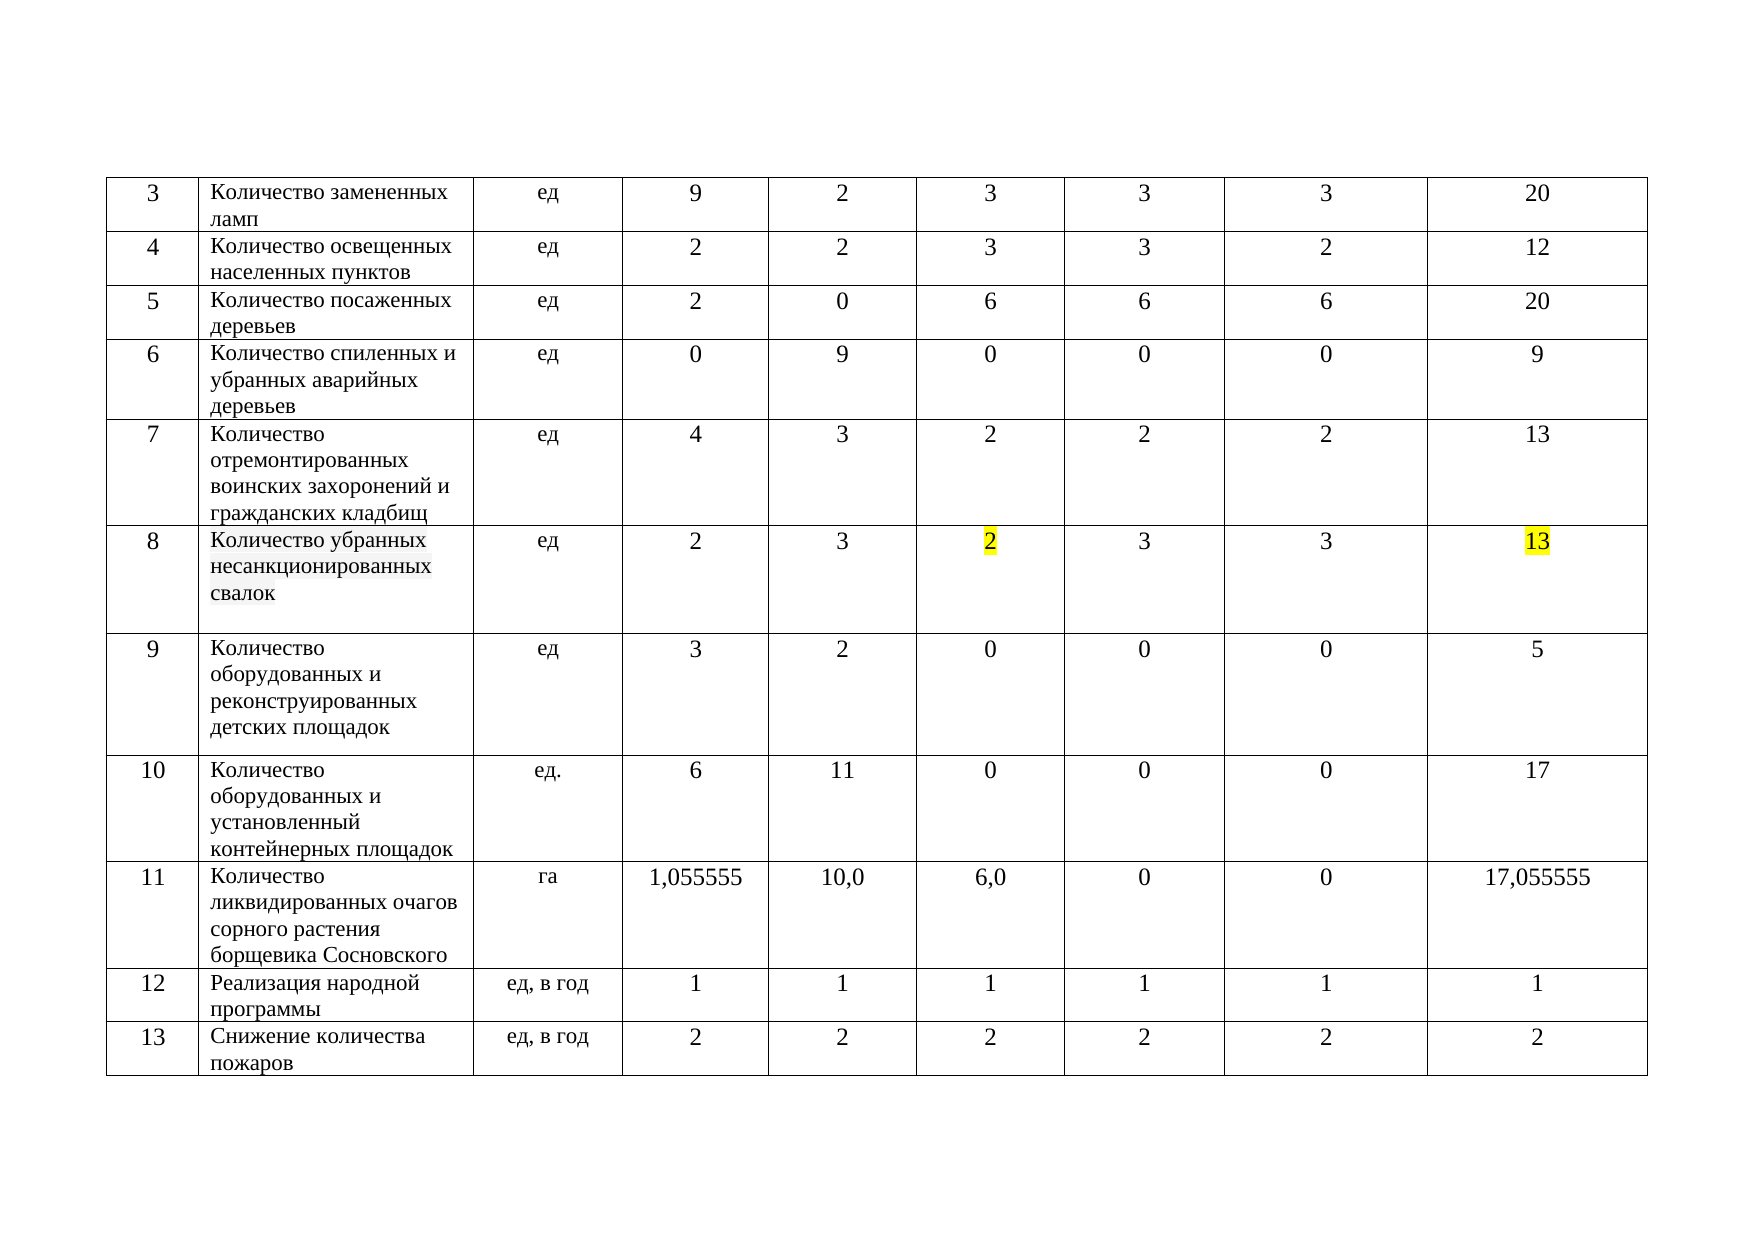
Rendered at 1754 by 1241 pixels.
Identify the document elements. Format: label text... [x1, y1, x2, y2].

table_cell ед, в год [474, 1022, 622, 1075]
table_cell 17 [1428, 756, 1647, 861]
table_cell 6 [1225, 286, 1427, 338]
table_cell Количество оборудованных и реконструированных детских площадок [199, 634, 473, 754]
table_cell 13 [1428, 420, 1647, 525]
table_cell 6 [107, 340, 198, 418]
table_cell 12 [1428, 232, 1647, 285]
table_cell 9 [1428, 340, 1647, 418]
table_cell 10,0 [769, 862, 916, 967]
table_cell 0 [917, 756, 1064, 861]
table_cell ед [474, 178, 622, 231]
table_cell Количество оборудованных и установленный контейнерных площадок [199, 756, 473, 861]
table_cell 2 [1428, 1022, 1647, 1075]
table_cell 3 [1225, 178, 1427, 231]
table_cell 2 [1225, 420, 1427, 525]
table_cell 1 [917, 969, 1064, 1021]
table_cell 13 [1428, 526, 1647, 633]
table_cell 3 [107, 178, 198, 231]
table_cell Количество отремонтированных воинских захоронений и гражданских кладбищ [199, 420, 473, 525]
table_cell Количество замененных ламп [199, 178, 473, 231]
table_cell 3 [917, 178, 1064, 231]
table_cell Снижение количества пожаров [199, 1022, 473, 1075]
table_cell Количество посаженных деревьев [199, 286, 473, 338]
table_cell 2 [623, 526, 768, 633]
table_cell 6,0 [917, 862, 1064, 967]
table_cell 7 [107, 420, 198, 525]
table_cell 17,055555 [1428, 862, 1647, 967]
table_cell 0 [1225, 634, 1427, 754]
table_cell 9 [107, 634, 198, 754]
table_cell 0 [1225, 862, 1427, 967]
table_cell 0 [1225, 340, 1427, 418]
table_cell Количество ликвидированных очагов сорного растения борщевика Сосновского [199, 862, 473, 967]
table_cell 0 [623, 340, 768, 418]
table_cell 3 [769, 420, 916, 525]
table_cell 2 [623, 286, 768, 338]
table_cell 2 [917, 1022, 1064, 1075]
table_cell 2 [1065, 420, 1224, 525]
table_cell 1 [1065, 969, 1224, 1021]
table_cell ед. [474, 756, 622, 861]
table_cell ед [474, 634, 622, 754]
table_cell ед [474, 420, 622, 525]
table_cell 3 [1225, 526, 1427, 633]
table_cell 2 [769, 178, 916, 231]
table_cell 2 [769, 232, 916, 285]
table_cell 13 [107, 1022, 198, 1075]
table_cell 0 [1065, 340, 1224, 418]
table_cell 2 [623, 232, 768, 285]
table_cell ед [474, 526, 622, 633]
table_cell 3 [1065, 232, 1224, 285]
table_cell 11 [769, 756, 916, 861]
table_cell 0 [1065, 756, 1224, 861]
table_cell 0 [917, 340, 1064, 418]
table_cell 0 [917, 634, 1064, 754]
table_cell 2 [623, 1022, 768, 1075]
table_cell 6 [917, 286, 1064, 338]
table_cell ед [474, 340, 622, 418]
table_cell 2 [917, 526, 1064, 633]
table_cell 3 [769, 526, 916, 633]
table_cell 3 [623, 634, 768, 754]
table_cell 0 [1065, 634, 1224, 754]
table_cell ед [474, 232, 622, 285]
table_cell 2 [769, 1022, 916, 1075]
table_cell 12 [107, 969, 198, 1021]
table_cell 3 [1065, 526, 1224, 633]
table_cell 3 [917, 232, 1064, 285]
table_cell 20 [1428, 178, 1647, 231]
table_cell 2 [1065, 1022, 1224, 1075]
table_cell 0 [769, 286, 916, 338]
table_cell 11 [107, 862, 198, 967]
table_cell 9 [769, 340, 916, 418]
table_cell 2 [1225, 232, 1427, 285]
table_cell 1 [769, 969, 916, 1021]
table_cell ед, в год [474, 969, 622, 1021]
table_cell 2 [769, 634, 916, 754]
table_cell 4 [107, 232, 198, 285]
table_cell 1 [623, 969, 768, 1021]
table_cell га [474, 862, 622, 967]
table_cell 6 [623, 756, 768, 861]
table_cell 1 [1225, 969, 1427, 1021]
table_cell 5 [107, 286, 198, 338]
table_cell 9 [623, 178, 768, 231]
table_cell Количество освещенных населенных пунктов [199, 232, 473, 285]
table_cell 1 [1428, 969, 1647, 1021]
table_cell 20 [1428, 286, 1647, 338]
table_cell ед [474, 286, 622, 338]
table_cell 2 [1225, 1022, 1427, 1075]
table_cell 6 [1065, 286, 1224, 338]
table_cell 4 [623, 420, 768, 525]
table_cell Реализация народной программы [199, 969, 473, 1021]
table_cell 1,055555 [623, 862, 768, 967]
table_cell Количество спиленных и убранных аварийных деревьев [199, 340, 473, 418]
table_cell 0 [1225, 756, 1427, 861]
table_cell 2 [917, 420, 1064, 525]
table_cell 10 [107, 756, 198, 861]
table_cell Количество убранных несанкционированных свалок [199, 526, 473, 633]
table_cell 8 [107, 526, 198, 633]
table_cell 0 [1065, 862, 1224, 967]
table_cell 5 [1428, 634, 1647, 754]
table_cell 3 [1065, 178, 1224, 231]
